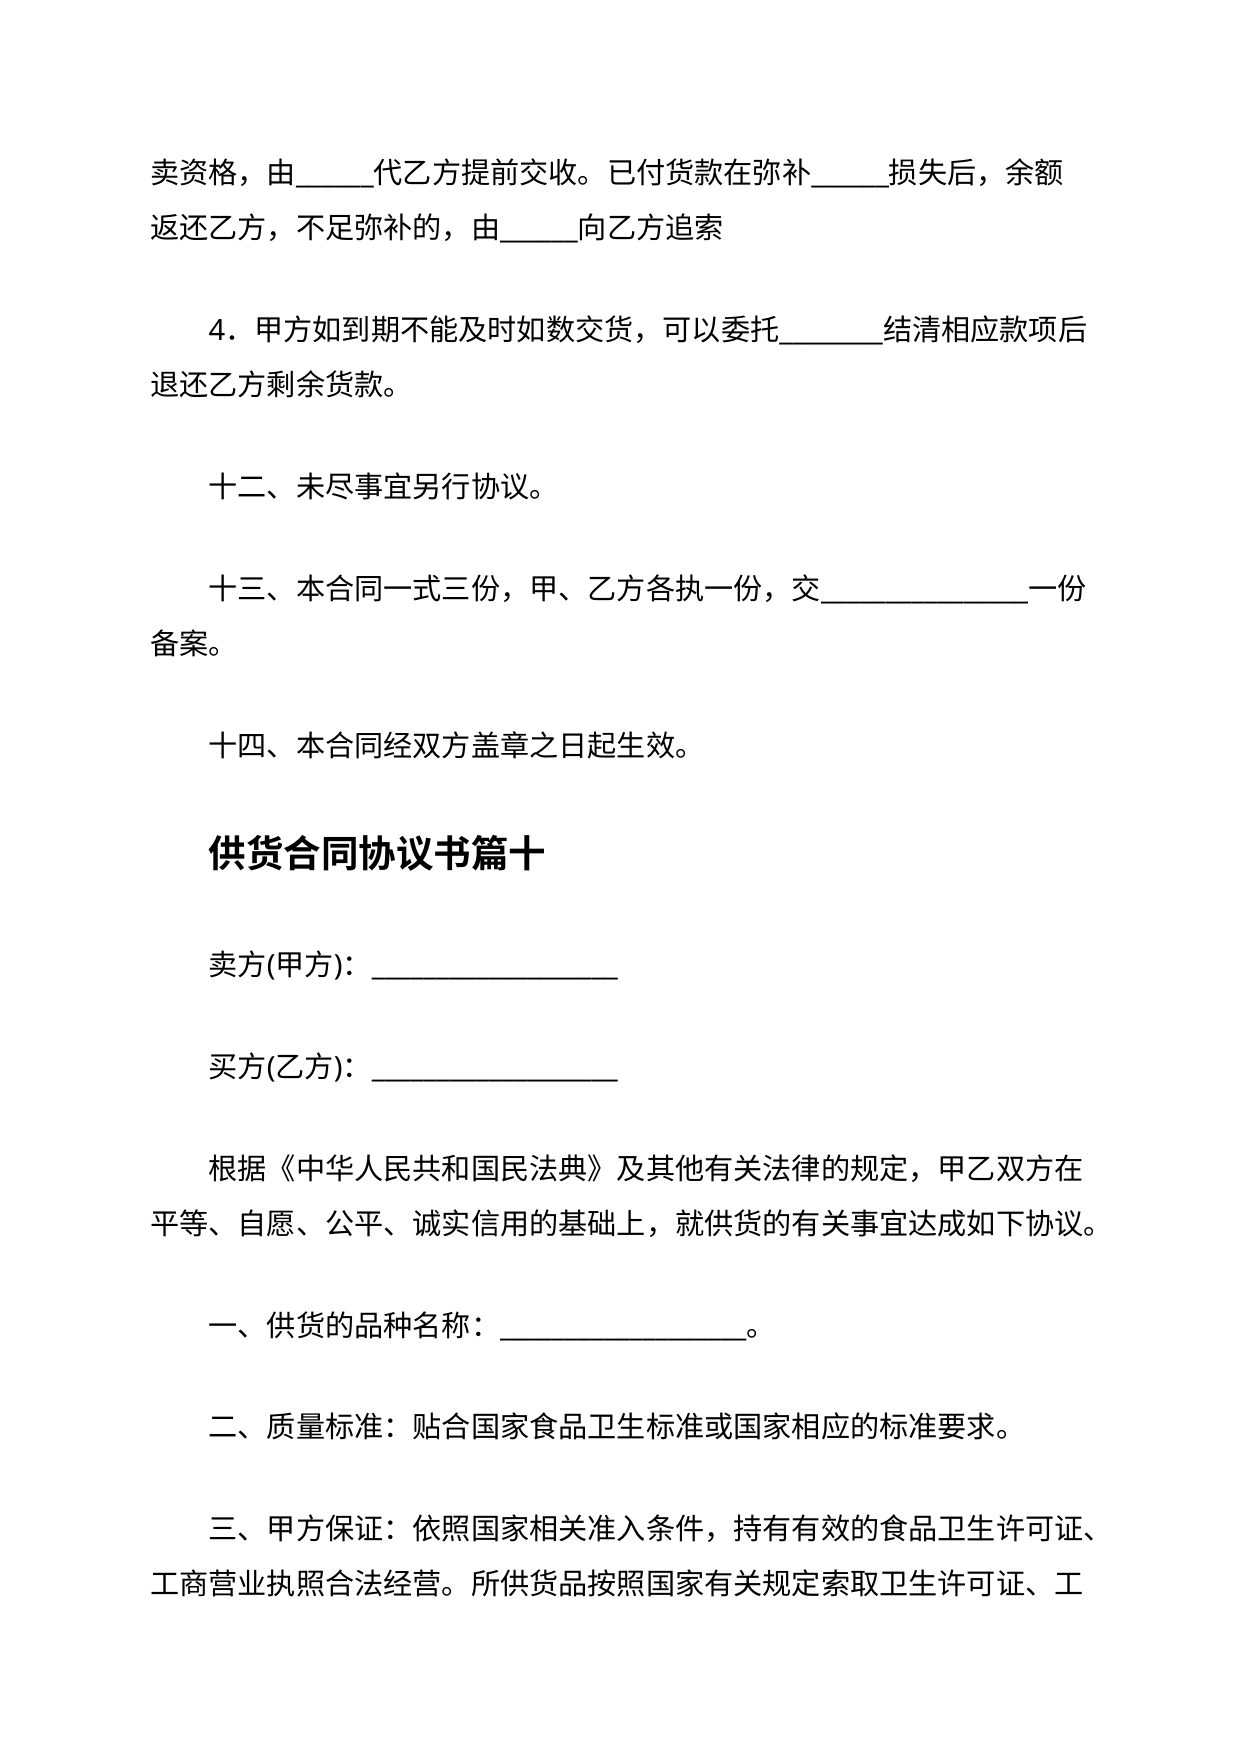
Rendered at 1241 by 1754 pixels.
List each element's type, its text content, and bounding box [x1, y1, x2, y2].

text 十四、本合同经双方盖章之日起生效。 [150, 722, 1090, 764]
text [150, 150, 1090, 247]
text 根据《中华人民共和国民法典》及其他有关法律的规定，甲乙双方在平等、自愿、公平、诚实信用的基础上，就供货的有关事宜达成如下协议。 [150, 1145, 1090, 1243]
text 4．甲方如到期不能及时如数交货，可以委托________结清相应款项后退还乙方剩余货款。 [150, 307, 1090, 404]
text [150, 1506, 1090, 1603]
text 二、质量标准：贴合国家食品卫生标准或国家相应的标准要求。 [150, 1404, 1090, 1446]
text 一、供货的品种名称：___________________。 [150, 1302, 1090, 1344]
text 供货合同协议书篇十 [150, 824, 1090, 878]
text 买方(乙方)：___________________ [150, 1043, 1090, 1086]
text 十二、未尽事宜另行协议。 [150, 464, 1090, 506]
text 十三、本合同一式三份，甲、乙方各执一份，交________________一份备案。 [150, 566, 1090, 663]
text 卖方(甲方)：___________________ [150, 941, 1090, 984]
